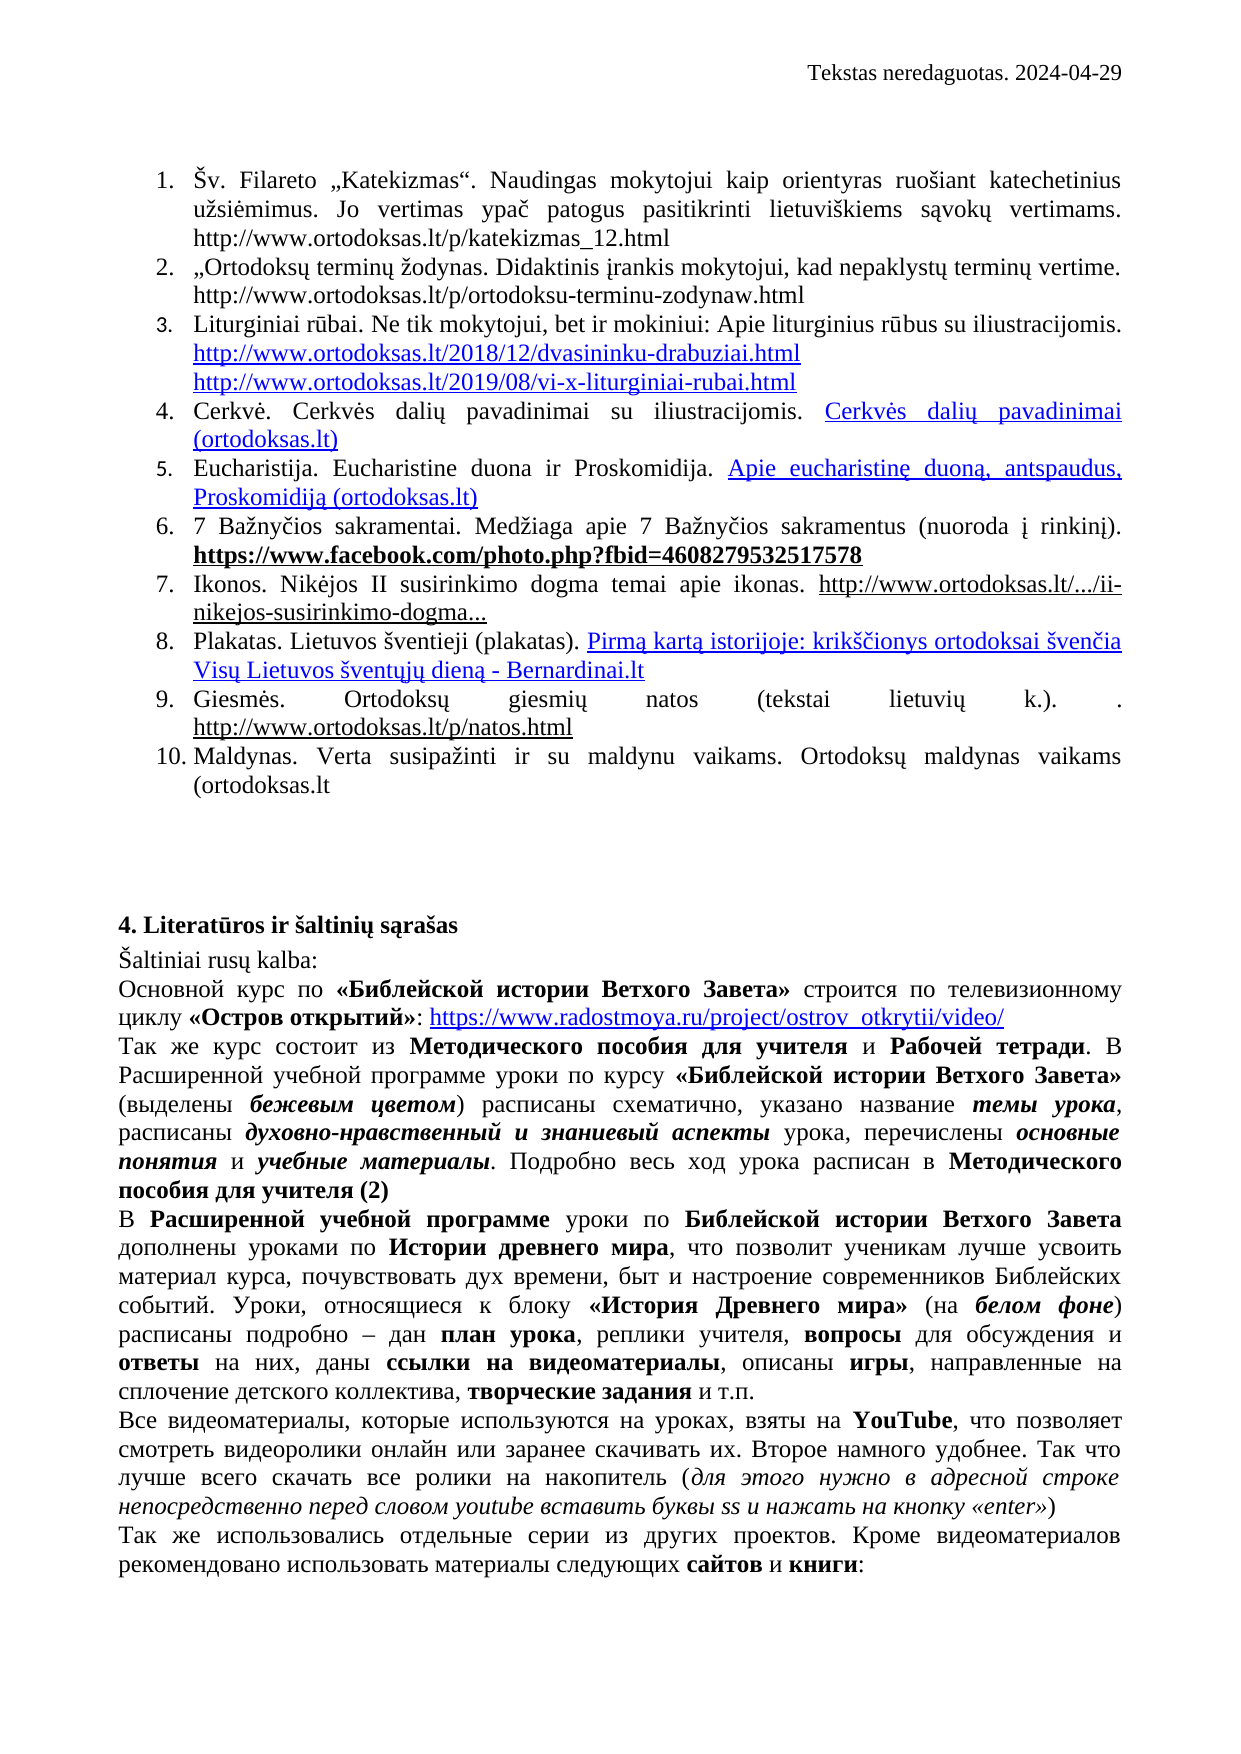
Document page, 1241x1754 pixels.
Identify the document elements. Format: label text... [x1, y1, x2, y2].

list Maldynas. Verta susipažinti ir su maldynu vaikams. Ortodoksų maldynas vaikams (ortodoksas.lt [156, 741, 1122, 799]
list „Ortodoksų terminų žodynas. Didaktinis įrankis mokytojui, kad nepaklystų terminų vertime. http://www.ortodoksas.lt/p/ortodoksu-terminu-zodynaw.html [156, 252, 1122, 309]
list Plakatas. Lietuvos šventieji (plakatas). Pirmą kartą istorijoje: krikščionys ortodoksai švenčia Visų Lietuvos šventųjų dieną - Bernardinai.lt [156, 626, 1122, 684]
list 7 Bažnyčios sakramentai. Medžiaga apie 7 Bažnyčios sakramentus (nuoroda į rinkinį). https://www.facebook.com/photo.php?fbid=4608279532517578 [156, 511, 1122, 569]
text Šaltiniai rusų kalba: [118, 945, 1122, 974]
list Liturginiai rūbai. Ne tik mokytojui, bet ir mokiniui: Apie liturginius rūbus su iliustracijomis. http://www.ortodoksas.lt/2018/12/dvasininku-drabuziai.html http://www.ortodoksas.lt/2019/08/vi-x-liturginiai-rubai.html [156, 309, 1122, 396]
list Giesmės. Ortodoksų giesmių natos (tekstai lietuvių k.). . http://www.ortodoksas.lt/p/natos.html [156, 684, 1122, 741]
list Šv. Filareto „Katekizmas“. Naudingas mokytojui kaip orientyras ruošiant katechetinius užsiėmimus. Jo vertimas ypač patogus pasitikrinti lietuviškiems sąvokų vertimams. http://www.ortodoksas.lt/p/katekizmas_12.html [156, 166, 1122, 252]
list Cerkvė. Cerkvės dalių pavadinimai su iliustracijomis. Cerkvės dalių pavadinimai (ortodoksas.lt) [156, 396, 1122, 453]
subtitle 4. Literatūros ir šaltinių sąrašas [118, 910, 1122, 939]
text Так же использовались отдельные серии из других проектов. Кроме видеоматериалов рекомендовано использовать материалы следующих сайтов и книги: [118, 1520, 1122, 1577]
text В Расширенной учебной программе уроки по Библейской истории Ветхого Завета дополнены уроками по Истории древнего мира, что позволит ученикам лучше усвоить материал курса, почувствовать дух времени, быт и настроение современников Библейских событий. Уроки, относящиеся к блоку «История Древнего мира» (на белом фоне) расписаны подробно – дан план урока, реплики учителя, вопросы для обсуждения и ответы на них, даны ссылки на видеоматериалы, описаны игры, направленные на сплочение детского коллектива, творческие задания и т.п. [118, 1204, 1122, 1405]
text Так же курс состоит из Методического пособия для учителя и Рабочей тетради. В Расширенной учебной программе уроки по курсу «Библейской истории Ветхого Завета» (выделены бежевым цветом) расписаны схематично, указано название темы урока, расписаны духовно-нравственный и знаниевый аспекты урока, перечислены основные понятия и учебные материалы. Подробно весь ход урока расписан в Методического пособия для учителя (2) [118, 1031, 1122, 1204]
text Все видеоматериалы, которые используются на уроках, взяты на YouTube, что позволяет смотреть видеоролики онлайн или заранее скачивать их. Второе намного удобнее. Так что лучше всего скачать все ролики на накопитель (для этого нужно в адресной строке непосредственно перед словом youtube вставить буквы ss и нажать на кнопку «enter») [118, 1405, 1122, 1520]
list Eucharistija. Eucharistine duona ir Proskomidija. Apie eucharistinę duoną, antspaudus, Proskomidiją (ortodoksas.lt) [156, 453, 1122, 511]
list Ikonos. Nikėjos II susirinkimo dogma temai apie ikonas. http://www.ortodoksas.lt/.../ii-nikejos-susirinkimo-dogma... [156, 569, 1122, 626]
text Основной курс по «Библейской истории Ветхого Завета» строится по телевизионному циклу «Остров открытий»: https://www.radostmoya.ru/project/ostrov_otkrytii/video/ [118, 974, 1122, 1031]
